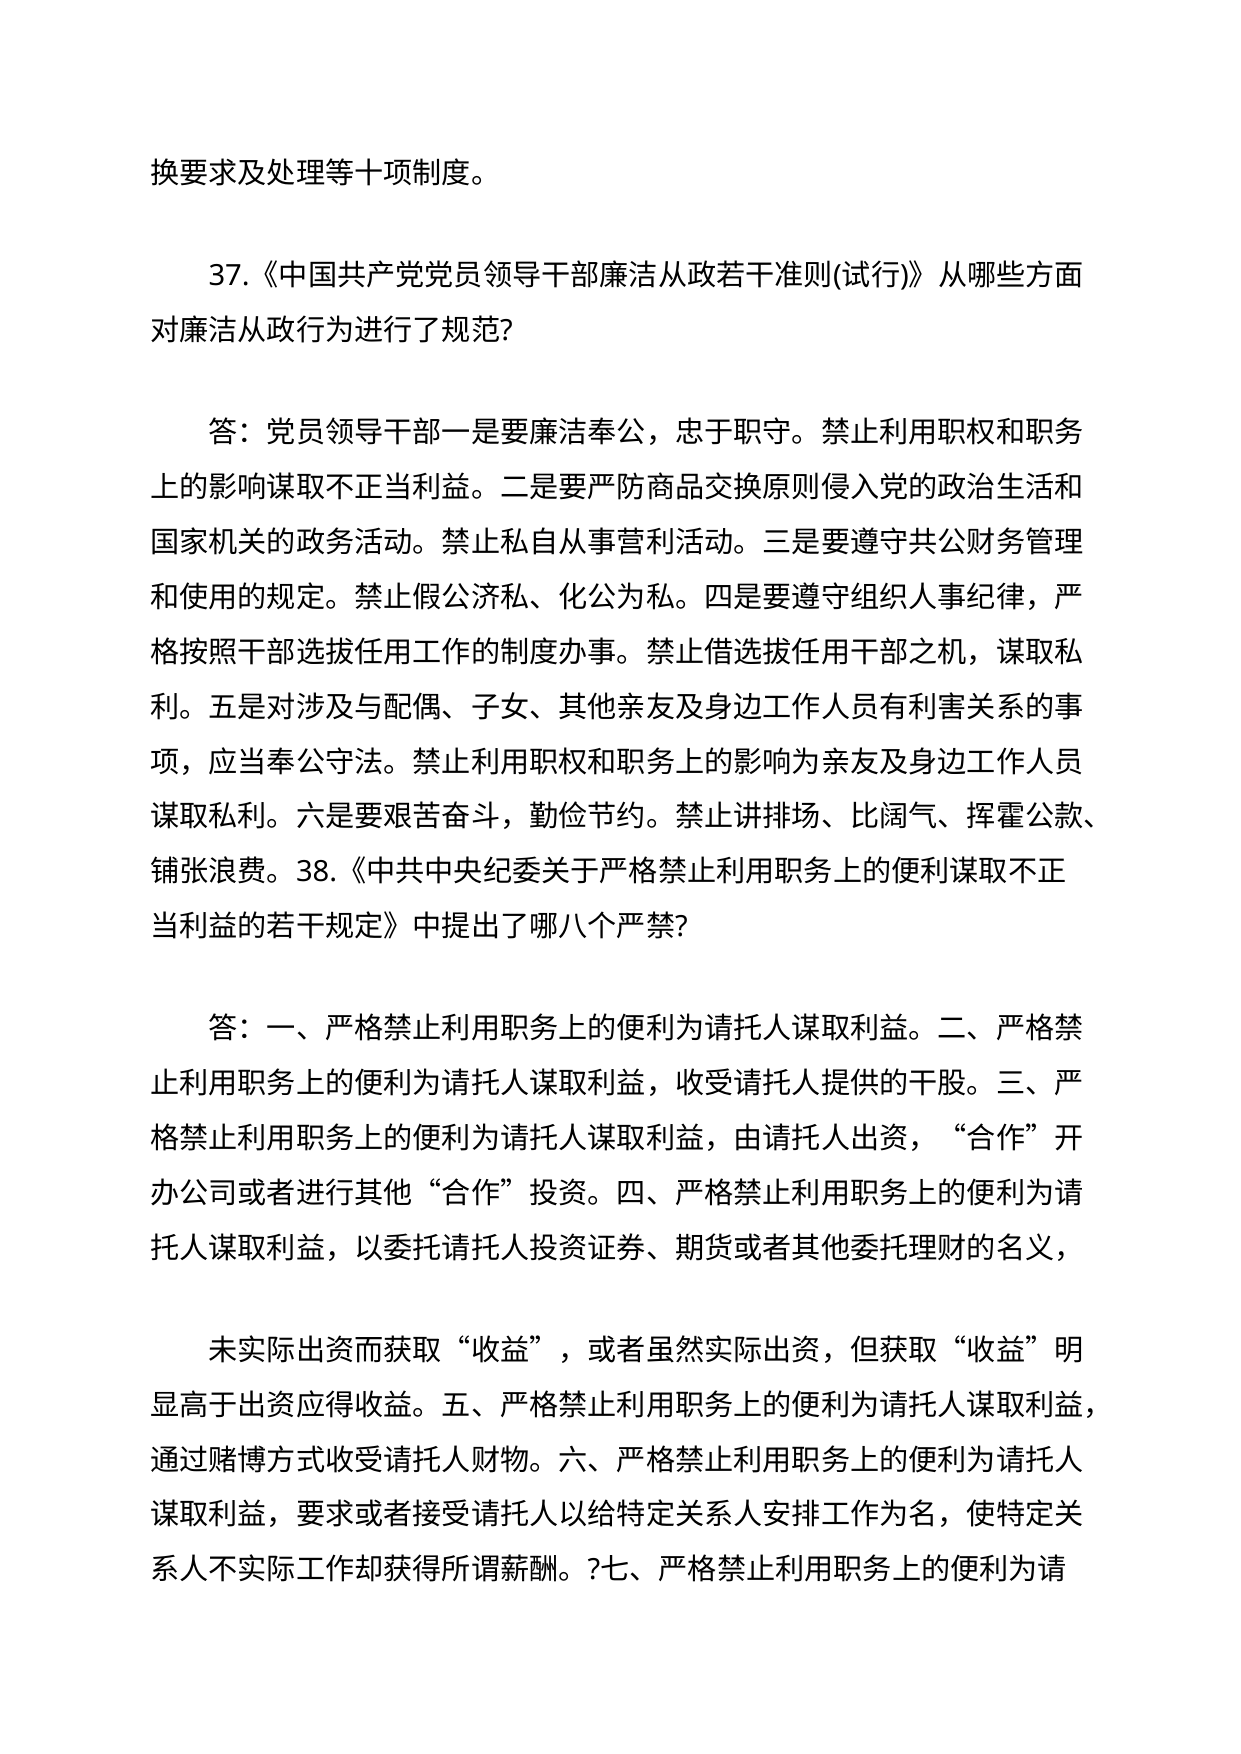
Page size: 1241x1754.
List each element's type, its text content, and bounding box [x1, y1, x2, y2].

text 答：一、严格禁止利用职务上的便利为请托人谋取利益。二、严格禁止利用职务上的便利为请托人谋取利益，收受请托人提供的干股。三、严格禁止利用职务上的便利为请托人谋取利益，由请托人出资，“合作”开办公司或者进行其他“合作”投资。四、严格禁止利用职务上的便利为请托人谋取利益，以委托请托人投资证券、期货或者其他委托理财的名义， [150, 1005, 1090, 1267]
text 37.《中国共产党党员领导干部廉洁从政若干准则(试行)》从哪些方面对廉洁从政行为进行了规范? [150, 252, 1090, 349]
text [150, 150, 1090, 192]
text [150, 1326, 1090, 1588]
text 答：党员领导干部一是要廉洁奉公，忠于职守。禁止利用职权和职务上的影响谋取不正当利益。二是要严防商品交换原则侵入党的政治生活和国家机关的政务活动。禁止私自从事营利活动。三是要遵守共公财务管理和使用的规定。禁止假公济私、化公为私。四是要遵守组织人事纪律，严格按照干部选拔任用工作的制度办事。禁止借选拔任用干部之机，谋取私利。五是对涉及与配偶、子女、其他亲友及身边工作人员有利害关系的事项，应当奉公守法。禁止利用职权和职务上的影响为亲友及身边工作人员谋取私利。六是要艰苦奋斗，勤俭节约。禁止讲排场、比阔气、挥霍公款、铺张浪费。38.《中共中央纪委关于严格禁止利用职务上的便利谋取不正当利益的若干规定》中提出了哪八个严禁? [150, 409, 1090, 945]
